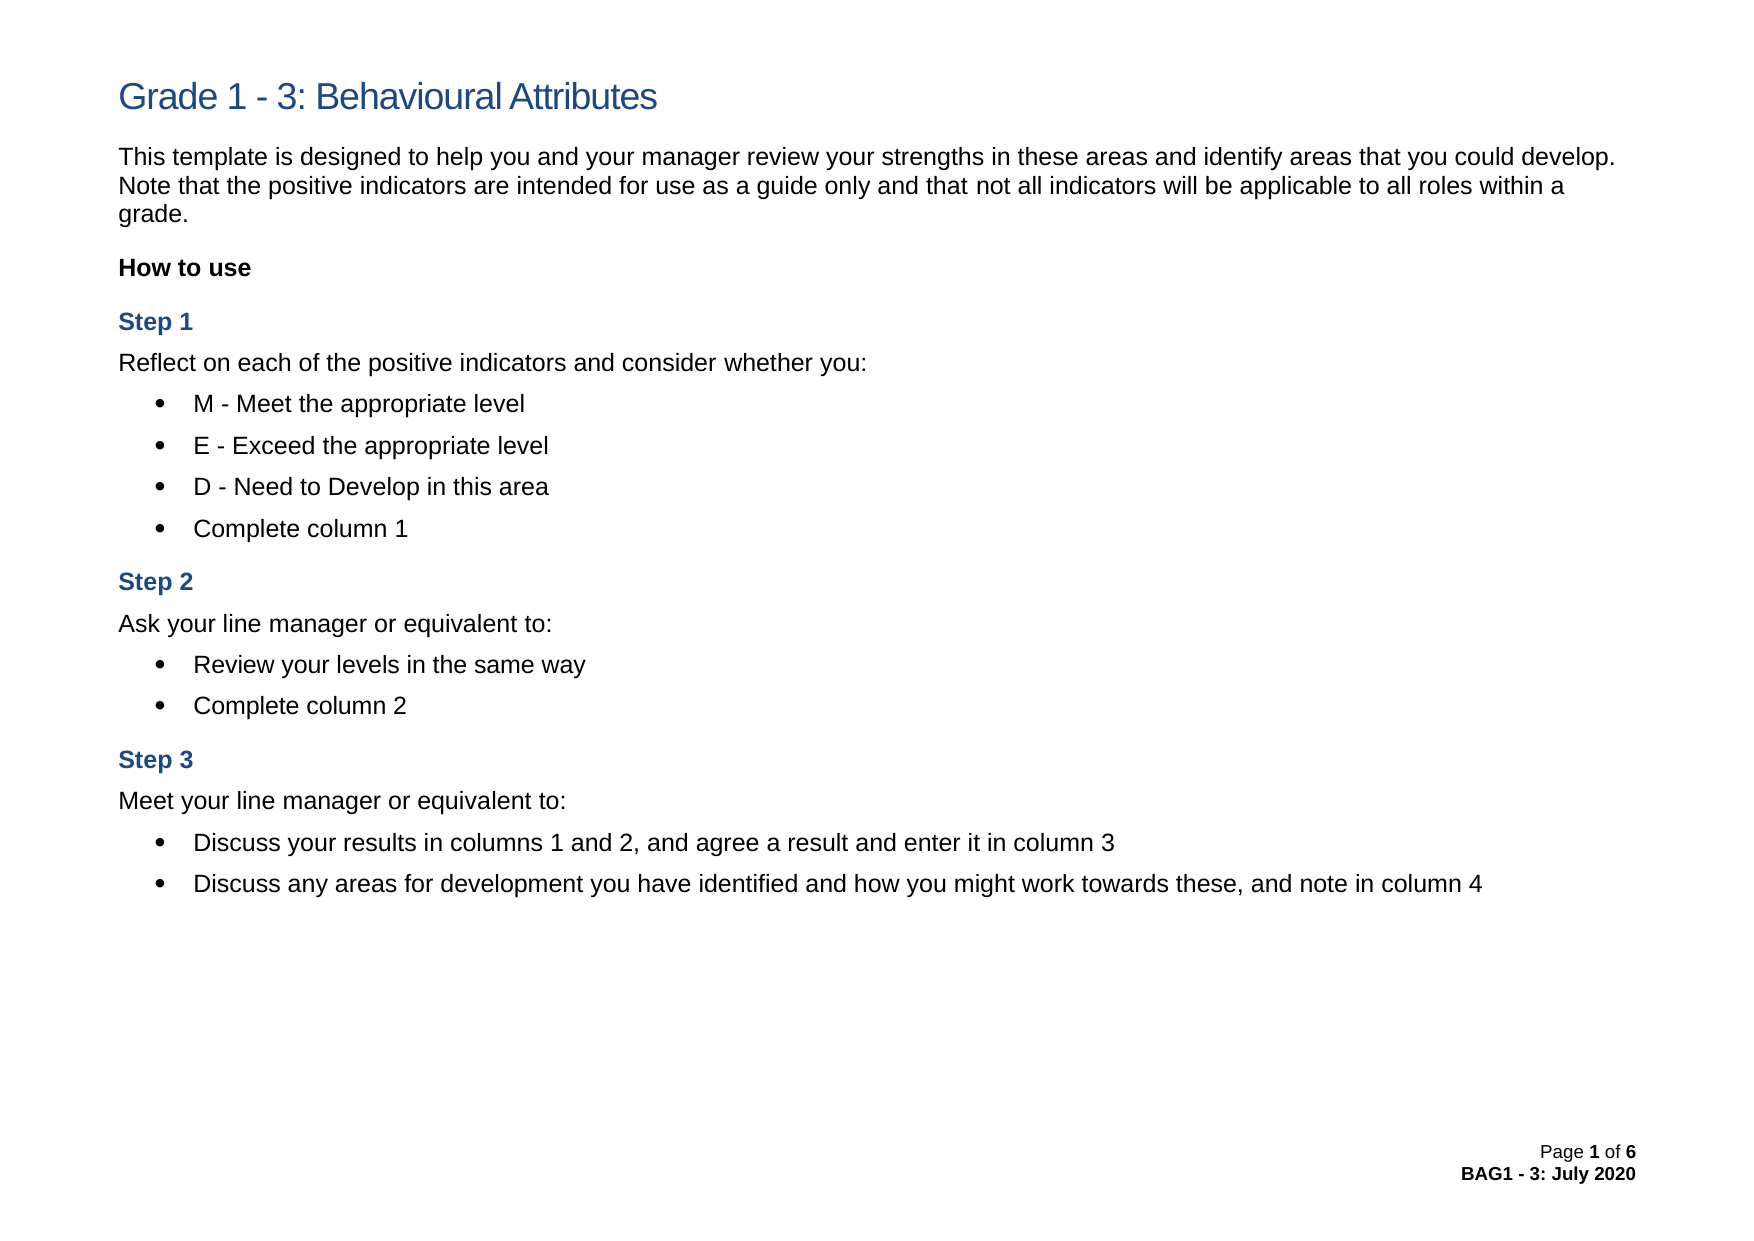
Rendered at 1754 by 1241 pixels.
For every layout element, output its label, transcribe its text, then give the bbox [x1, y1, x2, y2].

text Meet your line manager or equivalent to: [118, 786, 1636, 815]
subtitle Step 2 [118, 567, 1636, 596]
list Discuss any areas for development you have identified and how you might work towards these, and note in column 4 [156, 869, 1636, 898]
list Discuss your results in columns 1 and 2, and agree a result and enter it in column 3 [156, 828, 1636, 856]
subtitle How to use [118, 253, 1636, 282]
list Review your levels in the same way [156, 650, 1636, 679]
subtitle Step 1 [118, 307, 1636, 336]
subtitle Step 3 [118, 745, 1636, 774]
title Grade 1 - 3: Behavioural Attributes [118, 74, 1636, 117]
list Complete column 2 [156, 691, 1636, 720]
list D - Need to Develop in this area [156, 472, 1636, 501]
list M - Meet the appropriate level [156, 389, 1636, 418]
text Reflect on each of the positive indicators and consider whether you: [118, 348, 1636, 377]
text Ask your line manager or equivalent to: [118, 609, 1636, 637]
list E - Exceed the appropriate level [156, 431, 1636, 460]
text This template is designed to help you and your manager review your strengths in these areas and identify areas that you could develop. Note that the positive indicators are intended for use as a guide only and that not all indicators will be applicable to all roles within a grade. [118, 142, 1636, 228]
list Complete column 1 [156, 513, 1636, 542]
